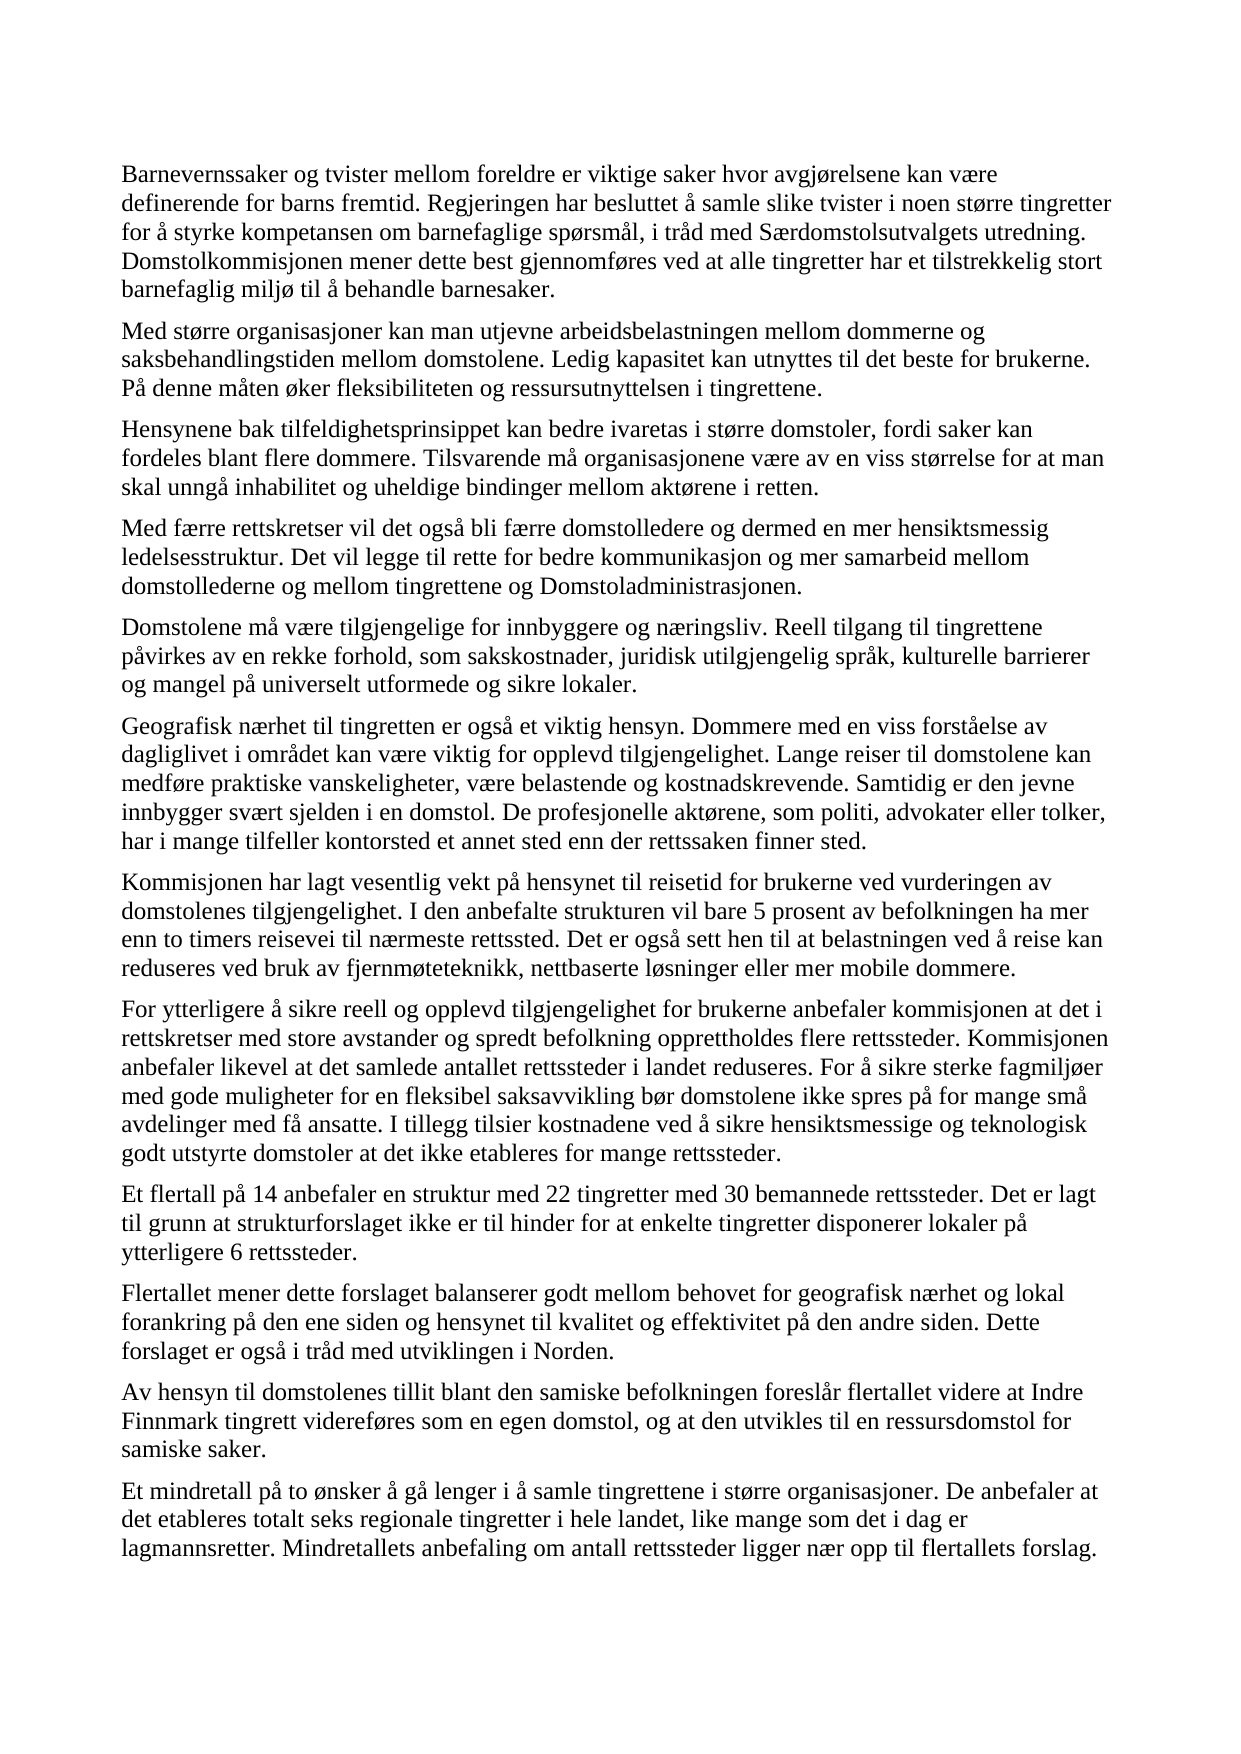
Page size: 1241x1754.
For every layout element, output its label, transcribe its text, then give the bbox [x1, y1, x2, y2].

text Domstolene må være tilgjengelige for innbyggere og næringsliv. Reell tilgang til tingrettene påvirkes av en rekke forhold, som sakskostnader, juridisk utilgjengelig språk, kulturelle barrierer og mangel på universelt utformede og sikre lokaler. [121, 612, 1119, 698]
text Flertallet mener dette forslaget balanserer godt mellom behovet for geografisk nærhet og lokal forankring på den ene siden og hensynet til kvalitet og effektivitet på den andre siden. Dette forslaget er også i tråd med utviklingen i Norden. [121, 1278, 1119, 1364]
text Geografisk nærhet til tingretten er også et viktig hensyn. Dommere med en viss forståelse av dagliglivet i området kan være viktig for opplevd tilgjengelighet. Lange reiser til domstolene kan medføre praktiske vanskeligheter, være belastende og kostnadskrevende. Samtidig er den jevne innbygger svært sjelden i en domstol. De profesjonelle aktørene, som politi, advokater eller tolker, har i mange tilfeller kontorsted et annet sted enn der rettssaken finner sted. [121, 711, 1119, 854]
text Med færre rettskretser vil det også bli færre domstolledere og dermed en mer hensiktsmessig ledelsesstruktur. Det vil legge til rette for bedre kommunikasjon og mer samarbeid mellom domstollederne og mellom tingrettene og Domstoladministrasjonen. [121, 513, 1119, 599]
text Av hensyn til domstolenes tillit blant den samiske befolkningen foreslår flertallet videre at Indre Finnmark tingrett videreføres som en egen domstol, og at den utvikles til en ressursdomstol for samiske saker. [121, 1377, 1119, 1463]
text Med større organisasjoner kan man utjevne arbeidsbelastningen mellom dommerne og saksbehandlingstiden mellom domstolene. Ledig kapasitet kan utnyttes til det beste for brukerne. På denne måten øker fleksibiliteten og ressursutnyttelsen i tingrettene. [121, 316, 1119, 402]
text Hensynene bak tilfeldighetsprinsippet kan bedre ivaretas i større domstoler, fordi saker kan fordeles blant flere dommere. Tilsvarende må organisasjonene være av en viss størrelse for at man skal unngå inhabilitet og uheldige bindinger mellom aktørene i retten. [121, 414, 1119, 501]
text Kommisjonen har lagt vesentlig vekt på hensynet til reisetid for brukerne ved vurderingen av domstolenes tilgjengelighet. I den anbefalte strukturen vil bare 5 prosent av befolkningen ha mer enn to timers reisevei til nærmeste rettssted. Det er også sett hen til at belastningen ved å reise kan reduseres ved bruk av fjernmøteteknikk, nettbaserte løsninger eller mer mobile dommere. [121, 867, 1119, 982]
text For ytterligere å sikre reell og opplevd tilgjengelighet for brukerne anbefaler kommisjonen at det i rettskretser med store avstander og spredt befolkning opprettholdes flere rettssteder. Kommisjonen anbefaler likevel at det samlede antallet rettssteder i landet reduseres. For å sikre sterke fagmiljøer med gode muligheter for en fleksibel saksavvikling bør domstolene ikke spres på for mange små avdelinger med få ansatte. I tillegg tilsier kostnadene ved å sikre hensiktsmessige og teknologisk godt utstyrte domstoler at det ikke etableres for mange rettssteder. [121, 994, 1119, 1167]
text Et mindretall på to ønsker å gå lenger i å samle tingrettene i større organisasjoner. De anbefaler at det etableres totalt seks regionale tingretter i hele landet, like mange som det i dag er lagmannsretter. Mindretallets anbefaling om antall rettssteder ligger nær opp til flertallets forslag. [121, 1476, 1119, 1562]
text Et flertall på 14 anbefaler en struktur med 22 tingretter med 30 bemannede rettssteder. Det er lagt til grunn at strukturforslaget ikke er til hinder for at enkelte tingretter disponerer lokaler på ytterligere 6 rettssteder. [121, 1179, 1119, 1266]
text Barnevernssaker og tvister mellom foreldre er viktige saker hvor avgjørelsene kan være definerende for barns fremtid. Regjeringen har besluttet å samle slike tvister i noen større tingretter for å styrke kompetansen om barnefaglige spørsmål, i tråd med Særdomstolsutvalgets utredning. Domstolkommisjonen mener dette best gjennomføres ved at alle tingretter har et tilstrekkelig stort barnefaglig miljø til å behandle barnesaker. [121, 159, 1119, 303]
